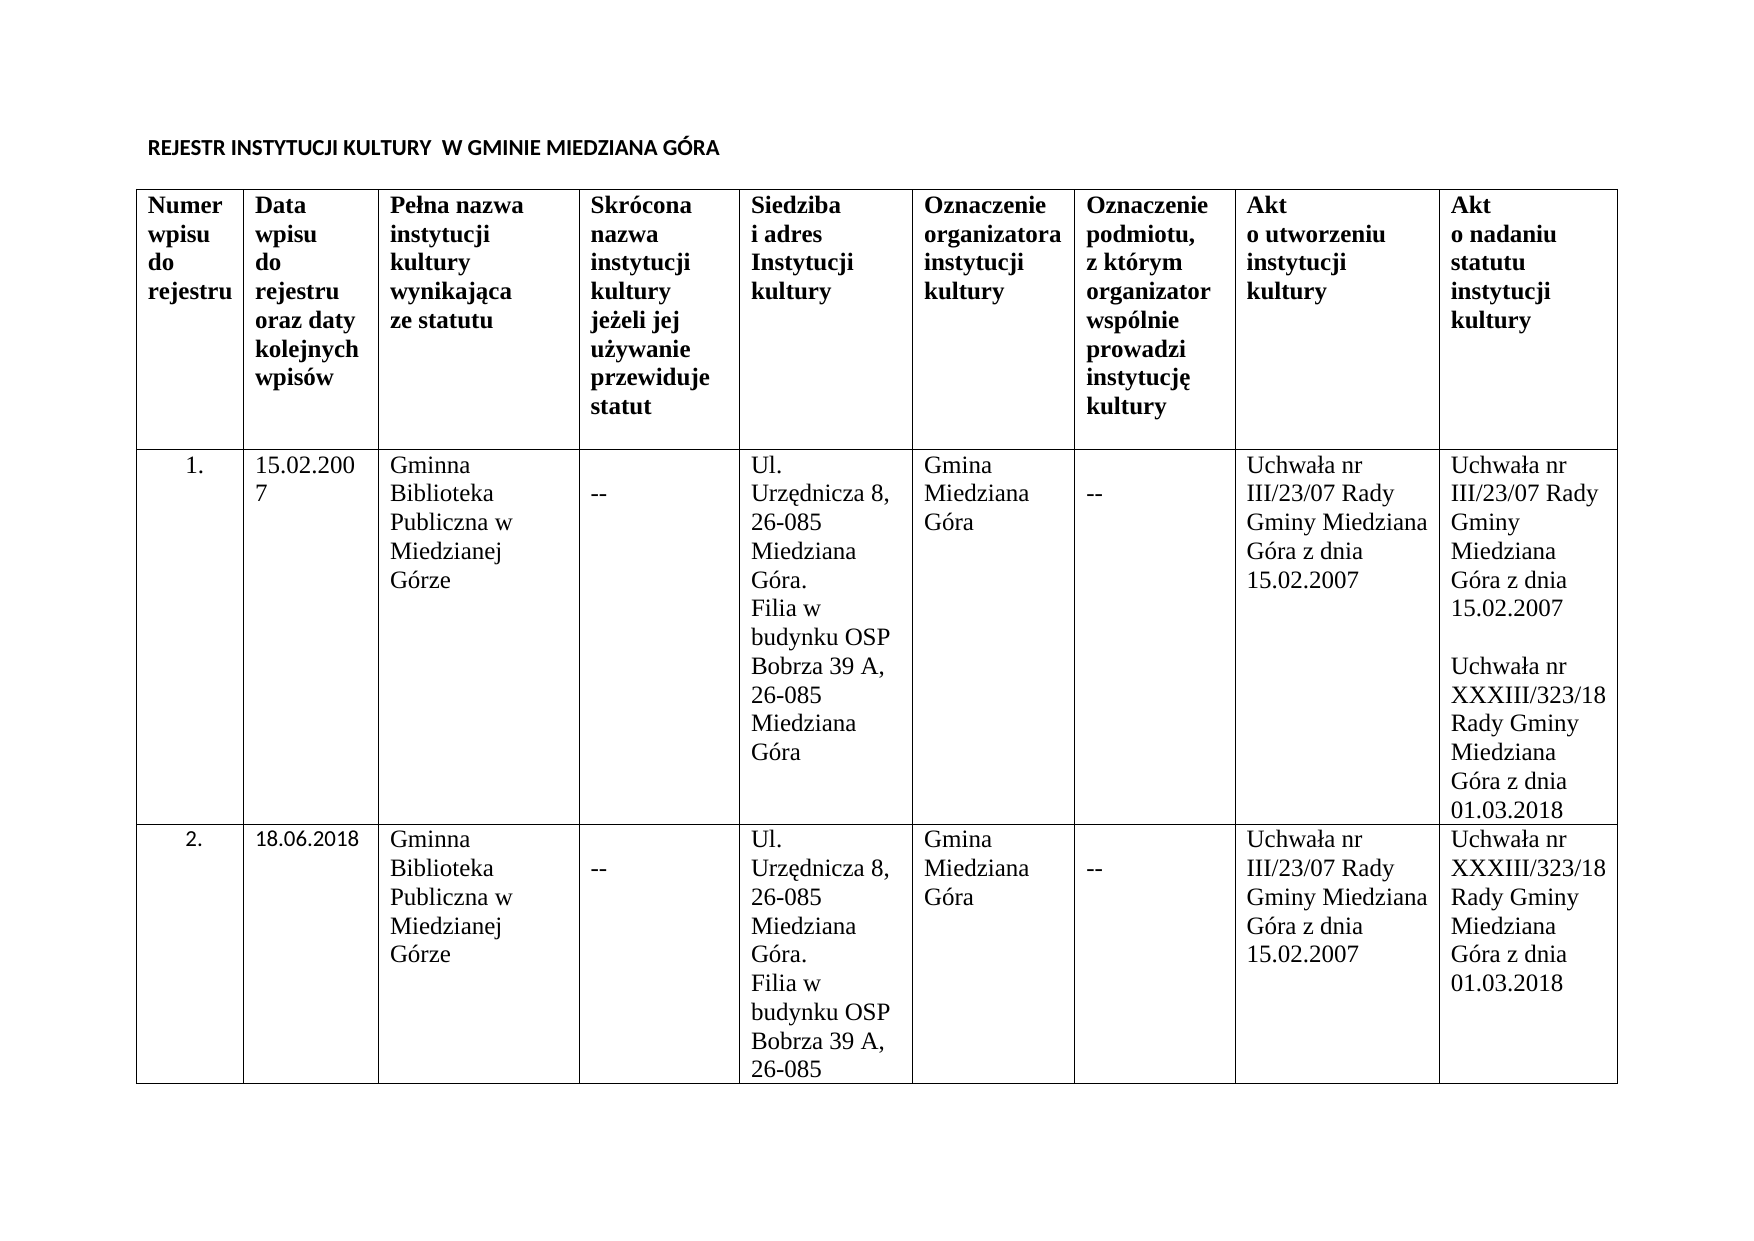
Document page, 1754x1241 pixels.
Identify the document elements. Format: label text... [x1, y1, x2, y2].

table_header Numer wpisu do rejestru [137, 190, 243, 449]
table_cell -- [580, 450, 739, 823]
table_cell 15.02.2007 [244, 450, 378, 823]
table_cell Gmina Miedziana Góra [913, 450, 1074, 823]
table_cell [1236, 825, 1439, 1083]
table_header Oznaczenie organizatora instytucji kultury [913, 190, 1074, 449]
table_header Akt o utworzeniu instytucji kultury [1236, 190, 1439, 449]
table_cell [913, 825, 1074, 1083]
table_header Siedziba i adres Instytucji kultury [740, 190, 912, 449]
table_cell [137, 825, 243, 1083]
table_cell Uchwała nr III/23/07 Rady Gminy Miedziana Góra z dnia 15.02.2007 Uchwała nr XXXIII/323/18 Rady Gminy Miedziana Góra z dnia 01.03.2018 [1440, 450, 1617, 823]
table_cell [379, 825, 579, 1083]
table_cell [137, 450, 243, 823]
table_header Data wpisu do rejestru oraz daty kolejnych wpisów [244, 190, 378, 449]
table_cell -- [1075, 825, 1235, 1083]
table_header Skrócona nazwa instytucji kultury jeżeli jej używanie przewiduje statut [580, 190, 739, 449]
table_cell -- [580, 825, 739, 1083]
table_header Akt o nadaniu statutu instytucji kultury [1440, 190, 1617, 449]
table_cell Uchwała nr III/23/07 Rady Gminy Miedziana Góra z dnia 15.02.2007 [1236, 450, 1439, 823]
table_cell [1440, 825, 1617, 1083]
table_cell 18.06.2018 [244, 825, 378, 1083]
table_cell -- [1075, 450, 1235, 823]
text REJESTR INSTYTUCJI KULTURY W GMINIE MIEDZIANA GÓRA [148, 133, 1606, 161]
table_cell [740, 825, 912, 1083]
table_header Oznaczenie podmiotu, z którym organizator wspólnie prowadzi instytucję kultury [1075, 190, 1235, 449]
table_header Pełna nazwa instytucji kultury wynikająca ze statutu [379, 190, 579, 449]
table_cell Gminna Biblioteka Publiczna w Miedzianej Górze [379, 450, 579, 823]
table_cell Ul. Urzędnicza 8, 26-085 Miedziana Góra. Filia w budynku OSP Bobrza 39 A, 26-085 Miedziana Góra [740, 450, 912, 823]
